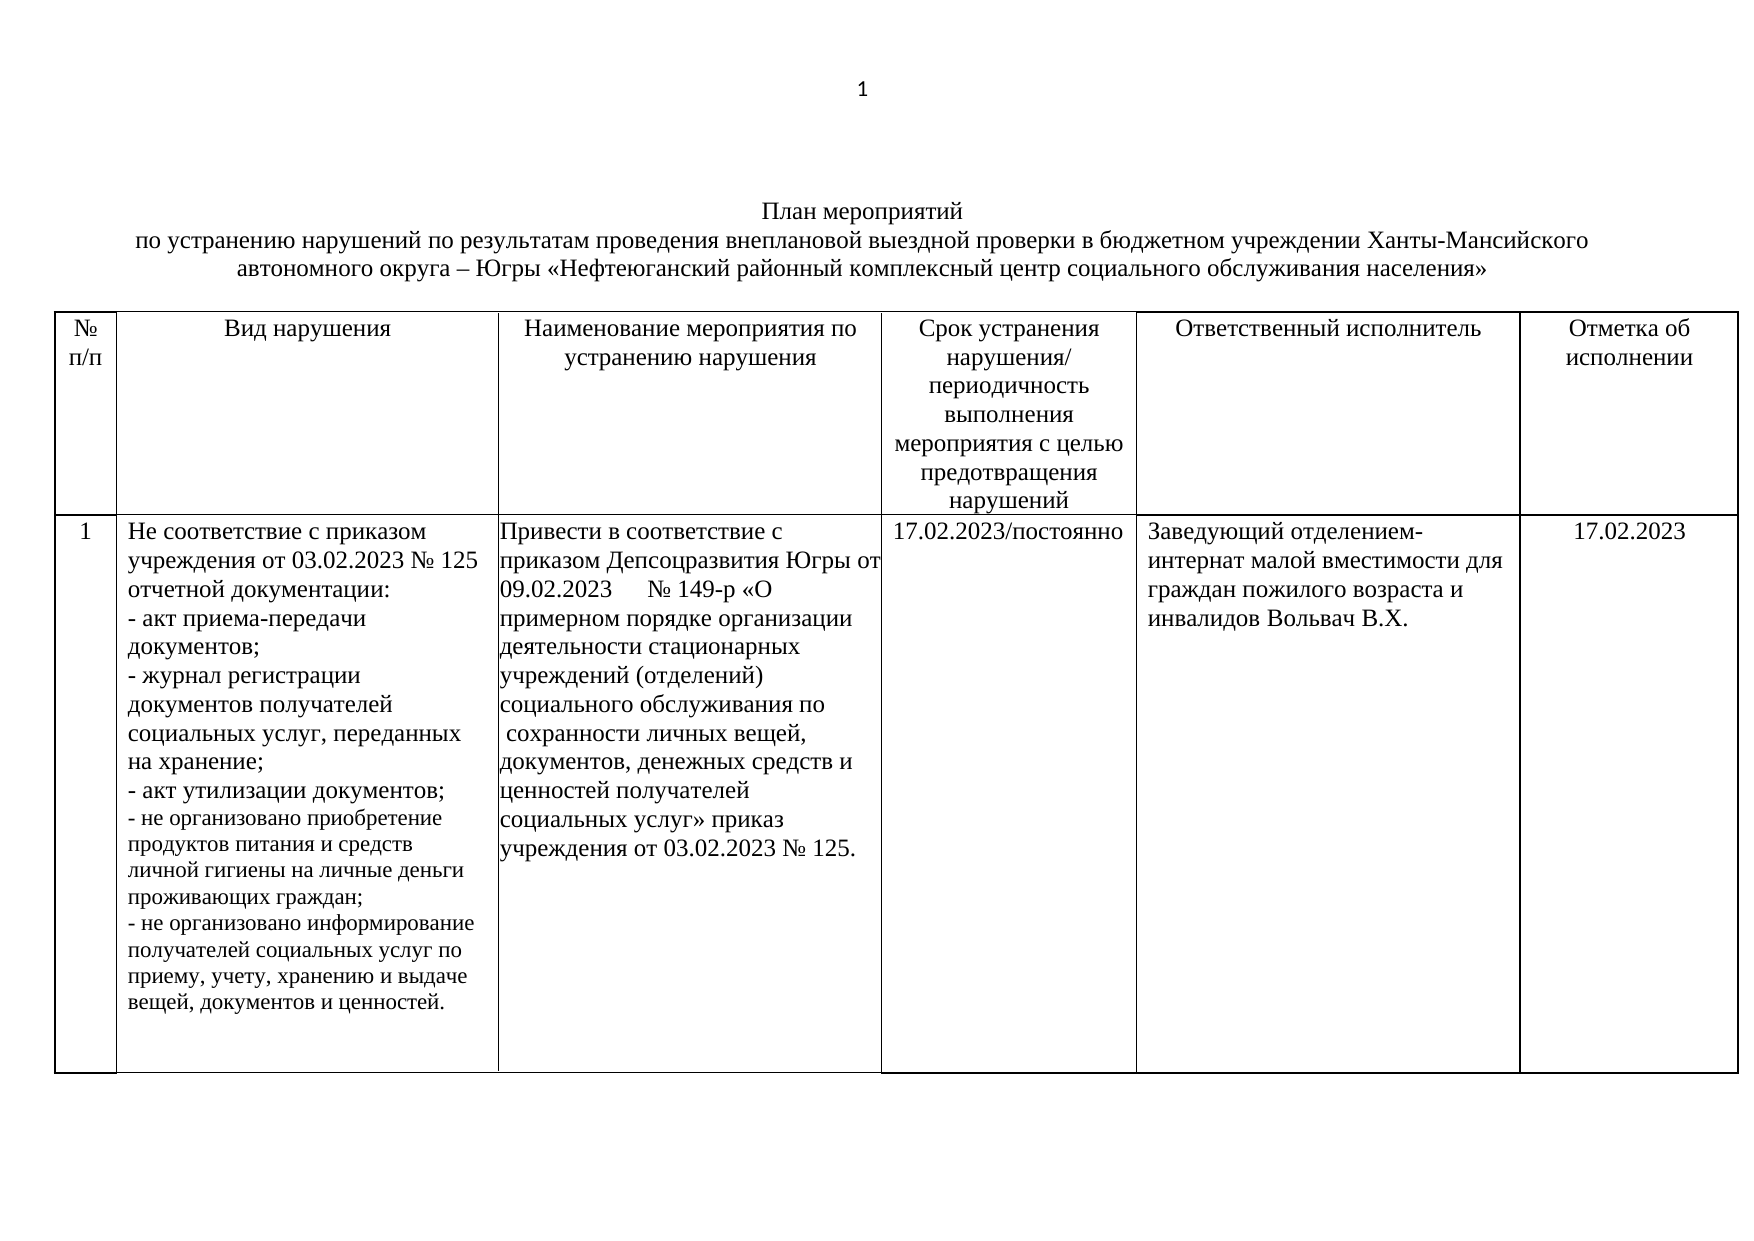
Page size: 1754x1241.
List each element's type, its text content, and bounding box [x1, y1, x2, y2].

table_cell Заведующий отделением-интернат малой вместимости для граждан пожилого возраста и инвалидов Вольвач В.Х. [1137, 516, 1519, 1072]
table_header Вид нарушения [117, 312, 498, 514]
table_cell Привести в соответствие с приказом Депсоцразвития Югры от 09.02.2023 № 149-р «О примерном порядке организации деятельности стационарных учреждений (отделений) социального обслуживания по сохранности личных вещей, документов, денежных средств и ценностей получателей социальных услуг» приказ учреждения от 03.02.2023 № 125. [499, 515, 881, 1072]
text План мероприятий [118, 196, 1606, 225]
table_cell Не соответствие с приказом учреждения от 03.02.2023 № 125 отчетной документации: - акт приема-передачи документов; - журнал регистрации документов получателей социальных услуг, переданных на хранение; - акт утилизации документов; - не организовано приобретение продуктов питания и средств личной гигиены на личные деньги проживающих граждан; - не организовано информирование получателей социальных услуг по приему, учету, хранению и выдаче вещей, документов и ценностей. [117, 515, 498, 1072]
table_header Отметка об исполнении [1521, 313, 1737, 514]
table_header Наименование мероприятия по устранению нарушения [499, 312, 881, 514]
table_cell 17.02.2023/постоянно [882, 515, 1136, 1072]
table_cell 17.02.2023 [1521, 516, 1737, 1072]
table_header Ответственный исполнитель [1137, 313, 1519, 514]
table_header № п/п [56, 313, 116, 514]
table_header Срок устранения нарушения/ периодичность выполнения мероприятия с целью предотвращения нарушений [881, 312, 1136, 514]
text по устранению нарушений по результатам проведения внеплановой выездной проверки в бюджетном учреждении Ханты-Мансийского автономного округа – Югры «Нефтеюганский районный комплексный центр социального обслуживания населения» [118, 225, 1606, 282]
table_cell 1 [56, 516, 116, 1072]
